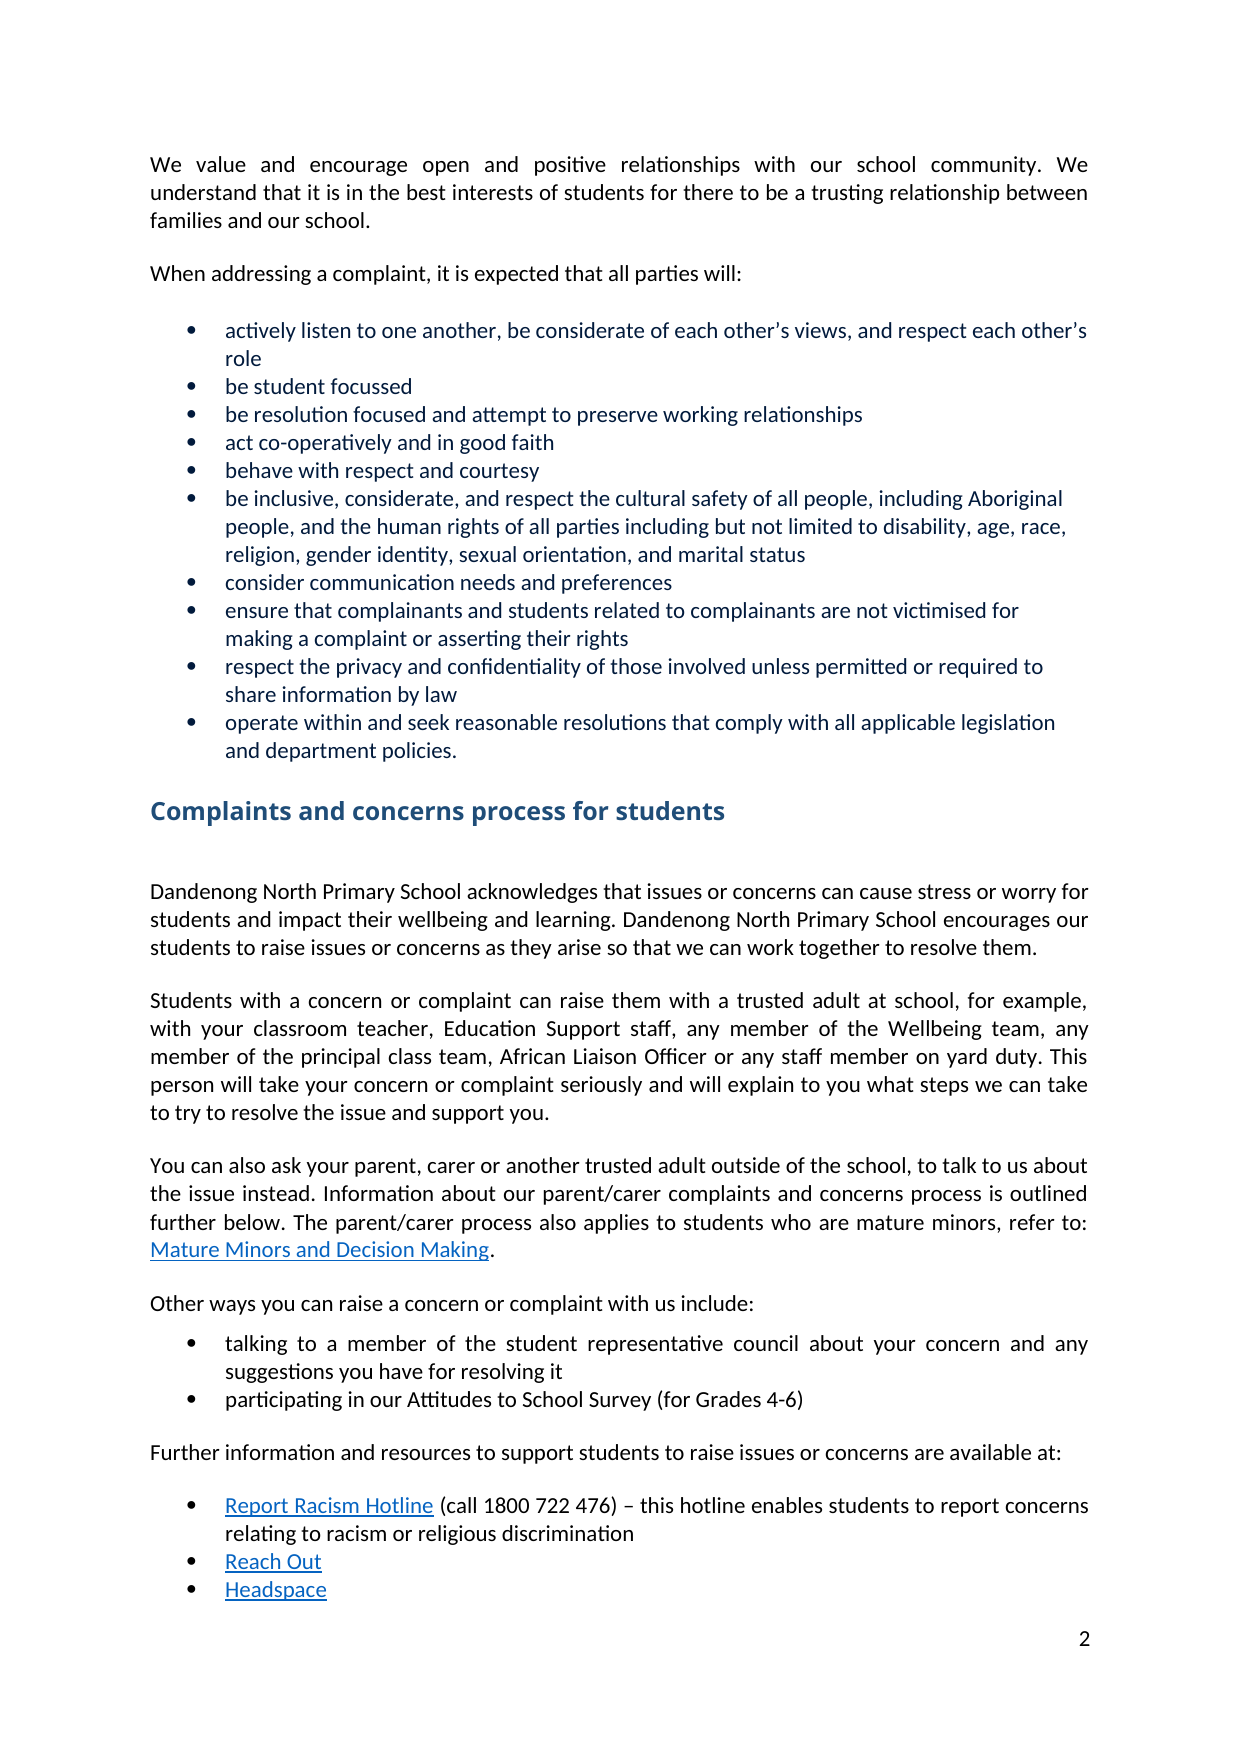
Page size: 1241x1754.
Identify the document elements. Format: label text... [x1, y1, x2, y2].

list ensure that complainants and students related to complainants are not victimised for making a complaint or asserting their rights [187, 596, 1090, 652]
text We value and encourage open and positive relationships with our school community. We understand that it is in the best interests of students for there to be a trusting relationship between families and our school. [150, 150, 1090, 234]
list be inclusive, considerate, and respect the cultural safety of all people, including Aboriginal people, and the human rights of all parties including but not limited to disability, age, race, religion, gender identity, sexual orientation, and marital status [187, 484, 1090, 568]
list be student focussed [187, 372, 1090, 400]
list participating in our Attitudes to School Survey (for Grades 4-6) [187, 1385, 1090, 1413]
text Further information and resources to support students to raise issues or concerns are available at: [150, 1438, 1090, 1466]
list Report Racism Hotline (call 1800 722 476) – this hotline enables students to report concerns relating to racism or religious discrimination [187, 1491, 1090, 1547]
text When addressing a complaint, it is expected that all parties will: [150, 259, 1090, 287]
list operate within and seek reasonable resolutions that comply with all applicable legislation and department policies. [187, 708, 1090, 764]
list Reach Out [187, 1547, 1090, 1575]
text Students with a concern or complaint can raise them with a trusted adult at school, for example, with your classroom teacher, Education Support staff, any member of the Wellbeing team, any member of the principal class team, African Liaison Officer or any staff member on yard duty. This person will take your concern or complaint seriously and will explain to you what steps we can take to try to resolve the issue and support you. [150, 986, 1090, 1127]
list consider communication needs and preferences [187, 568, 1090, 596]
text You can also ask your parent, carer or another trusted adult outside of the school, to talk to us about the issue instead. Information about our parent/carer complaints and concerns process is outlined further below. The parent/carer process also applies to students who are mature minors, refer to: Mature Minors and Decision Making. [150, 1152, 1090, 1264]
list Headspace [187, 1575, 1090, 1603]
text Other ways you can raise a concern or complaint with us include: [150, 1289, 1090, 1317]
list respect the privacy and confidentiality of those involved unless permitted or required to share information by law [187, 652, 1090, 708]
text Dandenong North Primary School acknowledges that issues or concerns can cause stress or worry for students and impact their wellbeing and learning. Dandenong North Primary School encourages our students to raise issues or concerns as they arise so that we can work together to resolve them. [150, 877, 1090, 961]
list be resolution focused and attempt to preserve working relationships [187, 400, 1090, 428]
list act co-operatively and in good faith [187, 428, 1090, 456]
list talking to a member of the student representative council about your concern and any suggestions you have for resolving it [187, 1329, 1090, 1385]
list actively listen to one another, be considerate of each other’s views, and respect each other’s role [187, 316, 1090, 372]
subtitle Complaints and concerns process for students [150, 794, 1090, 828]
list behave with respect and courtesy [187, 456, 1090, 484]
